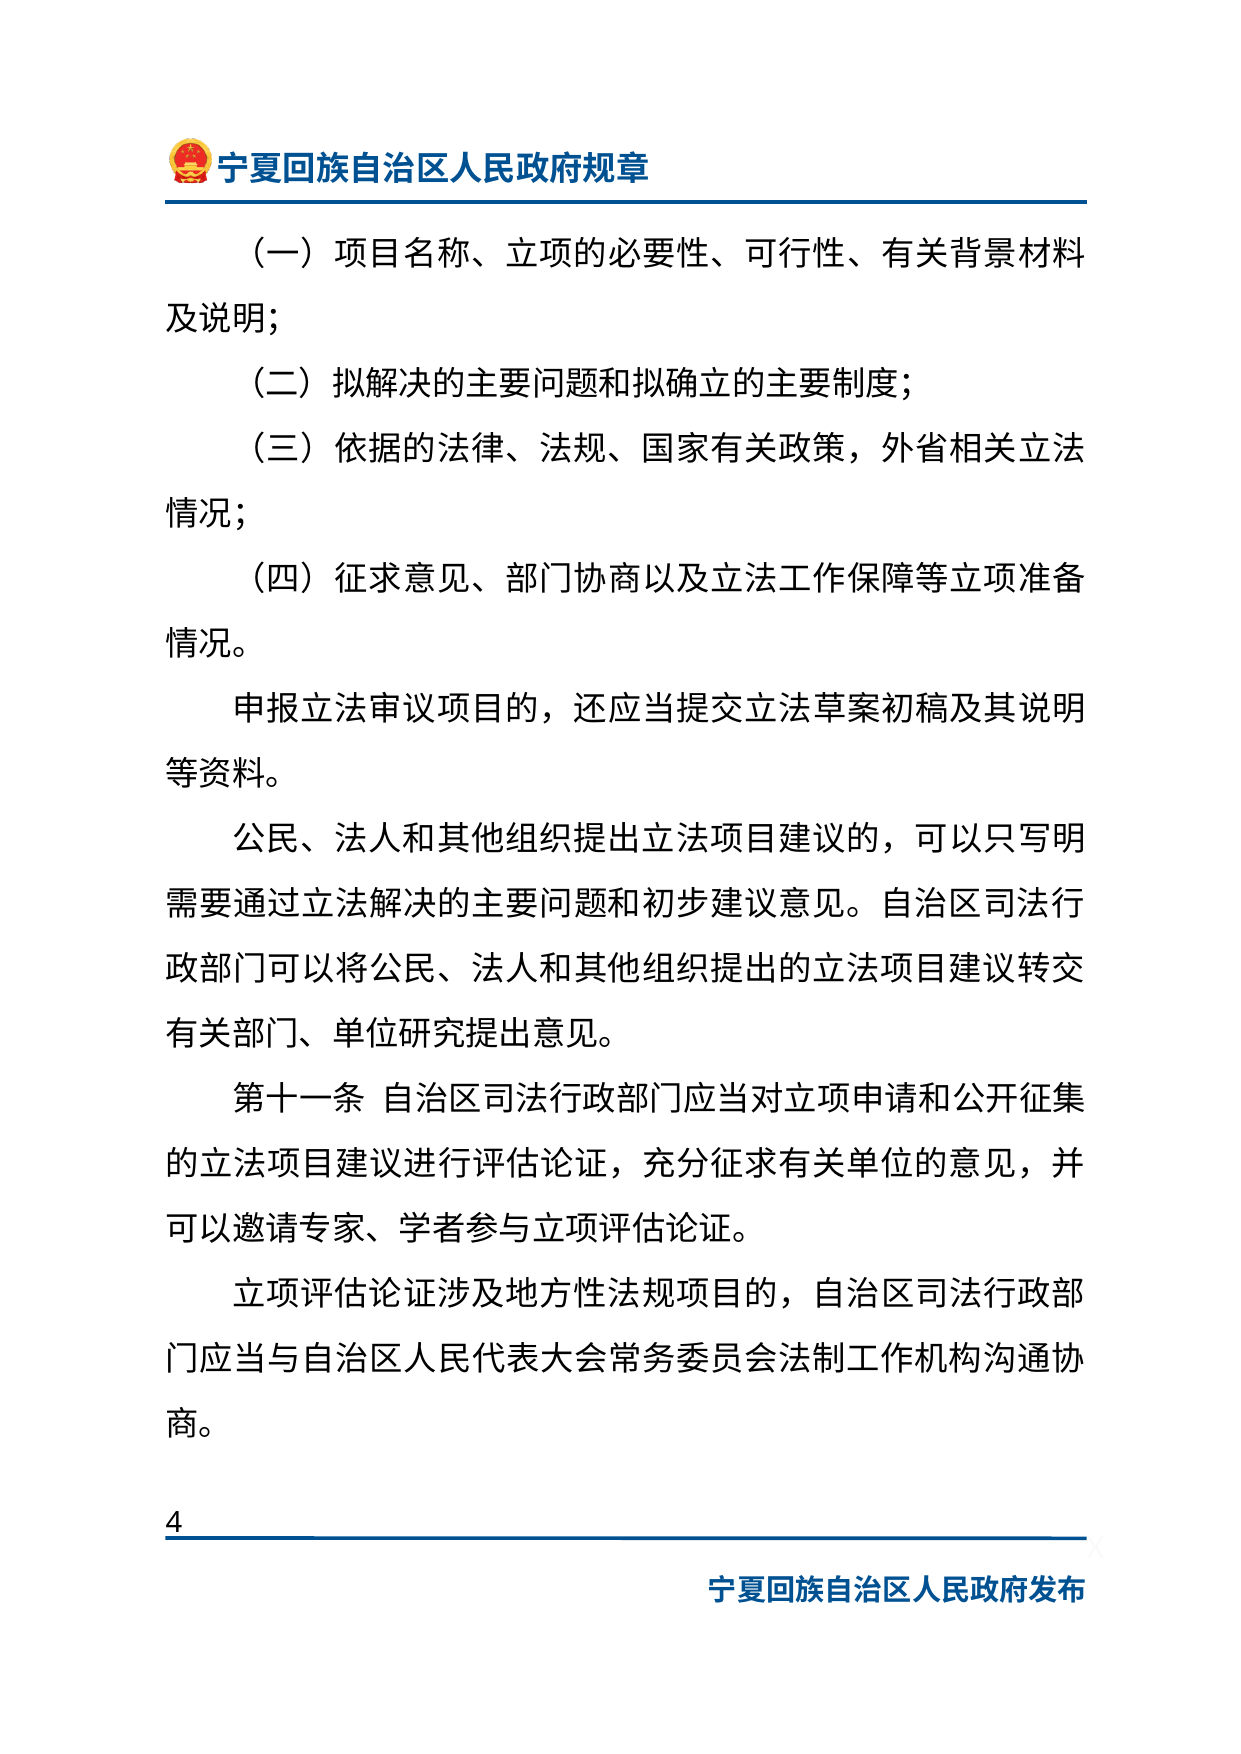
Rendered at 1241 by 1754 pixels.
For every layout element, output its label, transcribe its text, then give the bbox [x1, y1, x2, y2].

text （二）拟解决的主要问题和拟确立的主要制度； [165, 349, 1087, 414]
text 申报立法审议项目的，还应当提交立法草案初稿及其说明等资料。 [165, 674, 1087, 804]
text （三）依据的法律、法规、国家有关政策，外省相关立法情况； [165, 414, 1087, 544]
text 公民、法人和其他组织提出立法项目建议的，可以只写明需要通过立法解决的主要问题和初步建议意见。自治区司法行政部门可以将公民、法人和其他组织提出的立法项目建议转交有关部门、单位研究提出意见。 [165, 804, 1087, 1064]
text 立项评估论证涉及地方性法规项目的，自治区司法行政部门应当与自治区人民代表大会常务委员会法制工作机构沟通协商。 [165, 1259, 1087, 1454]
text （四）征求意见、部门协商以及立法工作保障等立项准备情况。 [165, 544, 1087, 674]
picture [165, 136, 216, 187]
text 第十一条 自治区司法行政部门应当对立项申请和公开征集的立法项目建议进行评估论证，充分征求有关单位的意见，并可以邀请专家、学者参与立项评估论证。 [165, 1064, 1087, 1259]
text （一）项目名称、立项的必要性、可行性、有关背景材料及说明； [165, 219, 1087, 349]
